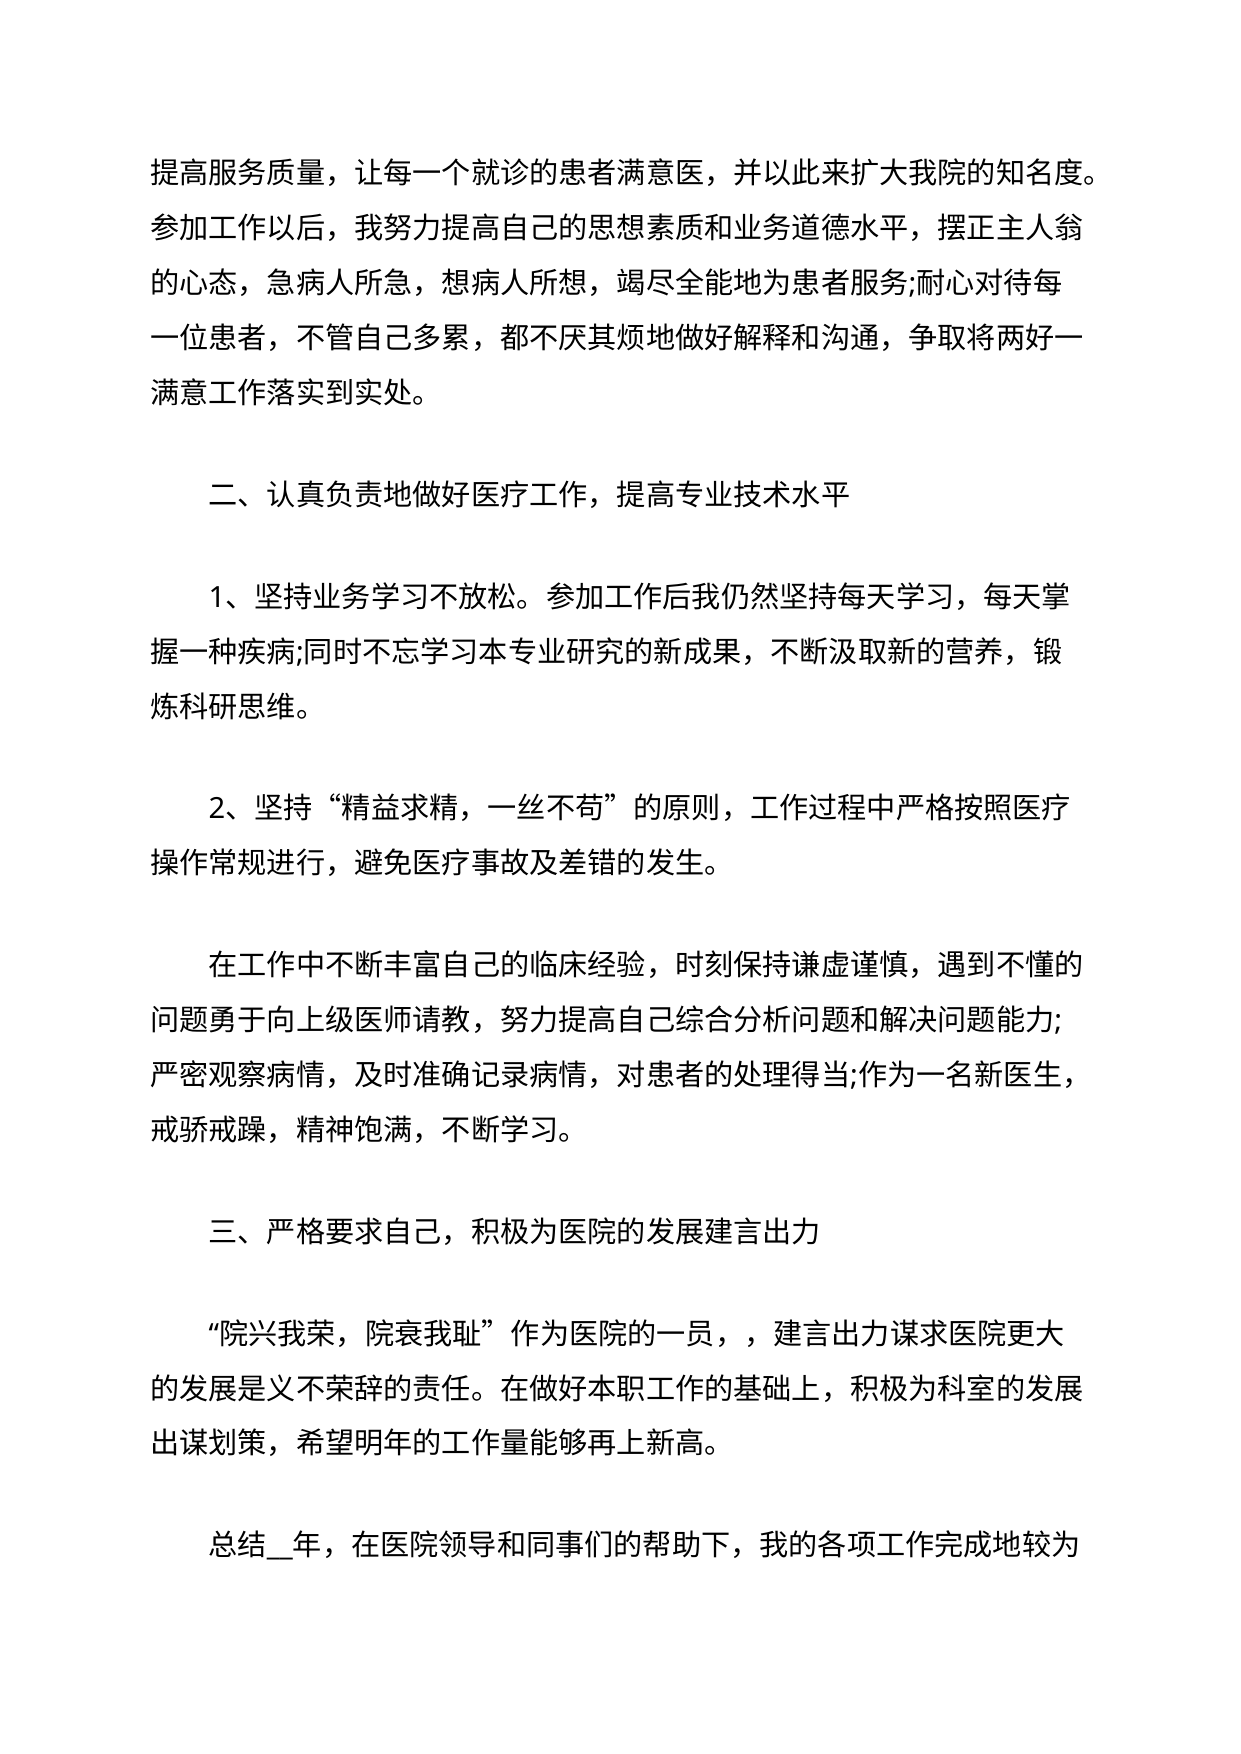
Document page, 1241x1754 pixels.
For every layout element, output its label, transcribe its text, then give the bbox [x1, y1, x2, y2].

text 二、认真负责地做好医疗工作，提高专业技术水平 [150, 471, 1090, 514]
text 三、严格要求自己，积极为医院的发展建言出力 [150, 1208, 1090, 1251]
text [150, 1522, 1090, 1564]
text 在工作中不断丰富自己的临床经验，时刻保持谦虚谨慎，遇到不懂的问题勇于向上级医师请教，努力提高自己综合分析问题和解决问题能力;严密观察病情，及时准确记录病情，对患者的处理得当;作为一名新医生，戒骄戒躁，精神饱满，不断学习。 [150, 942, 1090, 1149]
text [150, 150, 1090, 412]
text 1、坚持业务学习不放松。参加工作后我仍然坚持每天学习，每天掌握一种疾病;同时不忘学习本专业研究的新成果，不断汲取新的营养，锻炼科研思维。 [150, 573, 1090, 726]
text 2、坚持“精益求精，一丝不苟”的原则，工作过程中严格按照医疗操作常规进行，避免医疗事故及差错的发生。 [150, 785, 1090, 882]
text “院兴我荣，院衰我耻”作为医院的一员，，建言出力谋求医院更大的发展是义不荣辞的责任。在做好本职工作的基础上，积极为科室的发展出谋划策，希望明年的工作量能够再上新高。 [150, 1310, 1090, 1462]
